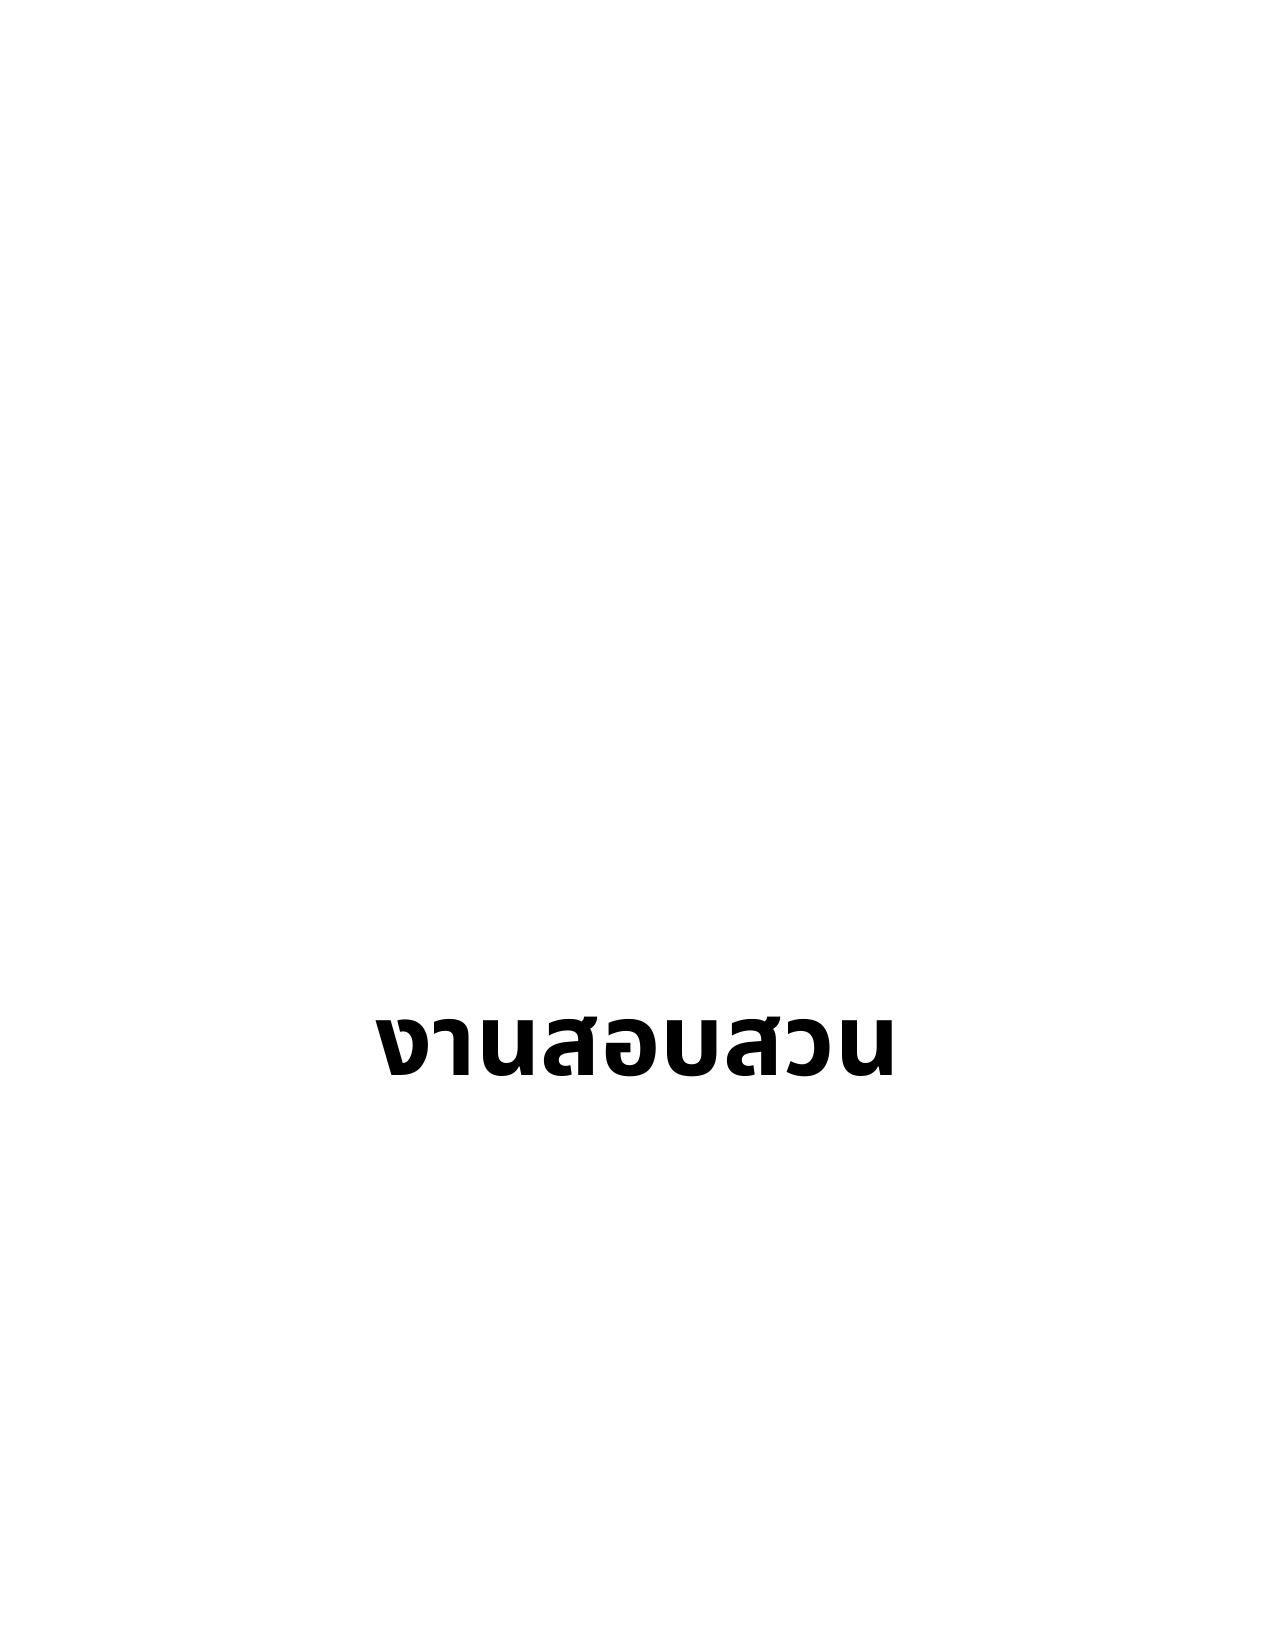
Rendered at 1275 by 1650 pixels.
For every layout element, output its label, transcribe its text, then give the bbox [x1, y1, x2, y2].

text งานสอบสวน [150, 969, 1125, 1120]
